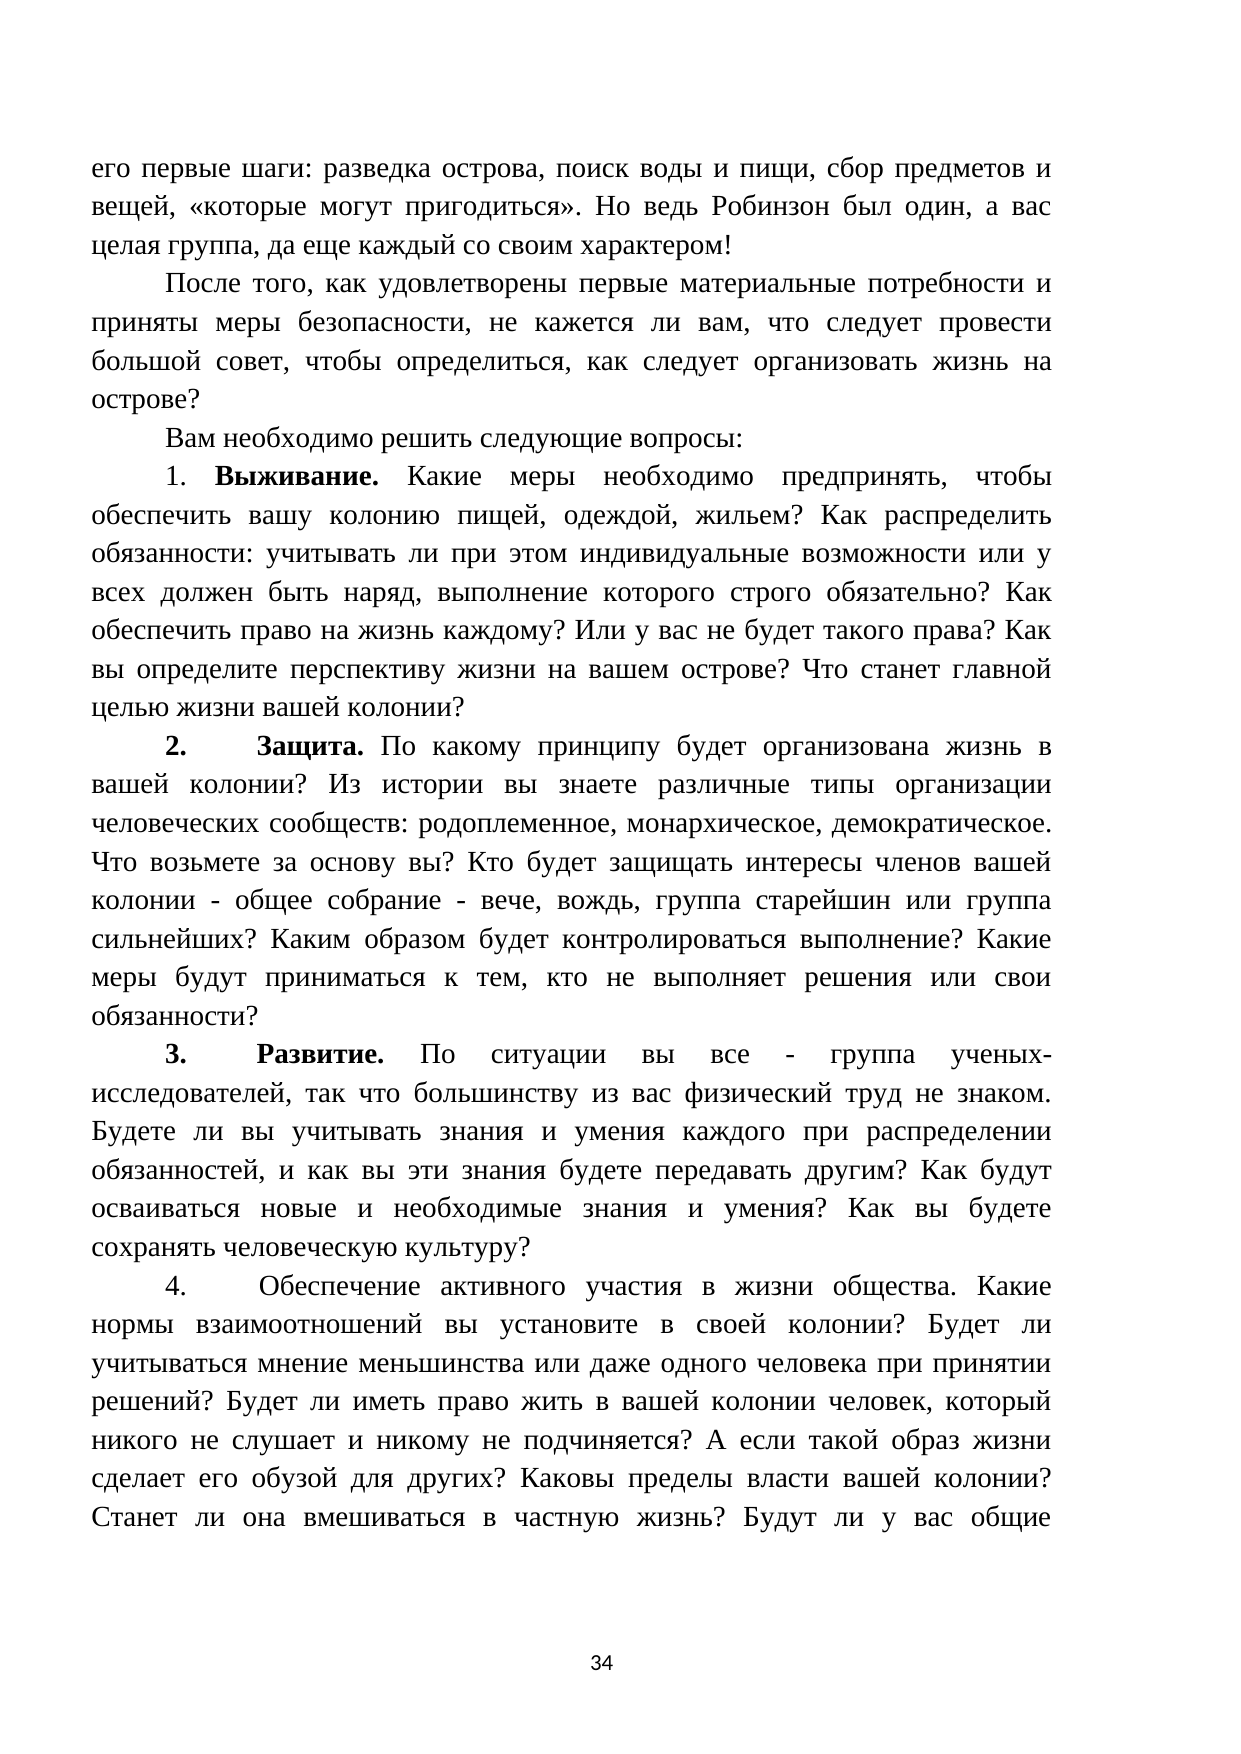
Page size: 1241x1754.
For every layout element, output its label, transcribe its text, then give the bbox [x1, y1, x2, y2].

text Вам необходимо решить следующие вопросы: [91, 420, 1053, 453]
list Защита. По какому принципу будет организована жизнь в вашей колонии? Из истории вы знаете различные типы организации человеческих сообществ: родоплеменное, монархическое, демократическое. Что возьмете за основу вы? Кто будет защищать интересы членов вашей колонии - общее собрание - вече, вождь, группа старейшин или группа сильнейших? Каким образом будет контролироваться выполнение? Какие меры будут приниматься к тем, кто не выполняет решения или свои обязанности? [91, 728, 1053, 1031]
list Развитие. По ситуации вы все - группа ученых-исследователей, так что большинству из вас физический труд не знаком. Будете ли вы учитывать знания и умения каждого при распределении обязанностей, и как вы эти знания будете передавать другим? Как будут осваиваться новые и необходимые знания и умения? Как вы будете сохранять человеческую культуру? [91, 1036, 1053, 1263]
text 1. Выживание. Какие меры необходимо предпринять, чтобы обеспечить вашу колонию пищей, одеждой, жильем? Как распределить обязанности: учитывать ли при этом индивидуальные возможности или у всех должен быть наряд, выполнение которого строго обязательно? Как обеспечить право на жизнь каждому? Или у вас не будет такого права? Как вы определите перспективу жизни на вашем острове? Что станет главной целью жизни вашей колонии? [91, 458, 1053, 723]
text После того, как удовлетворены первые материальные потребности и приняты меры безопасности, не кажется ли вам, что следует провести большой совет, чтобы определиться, как следует организовать жизнь на острове? [91, 266, 1053, 415]
